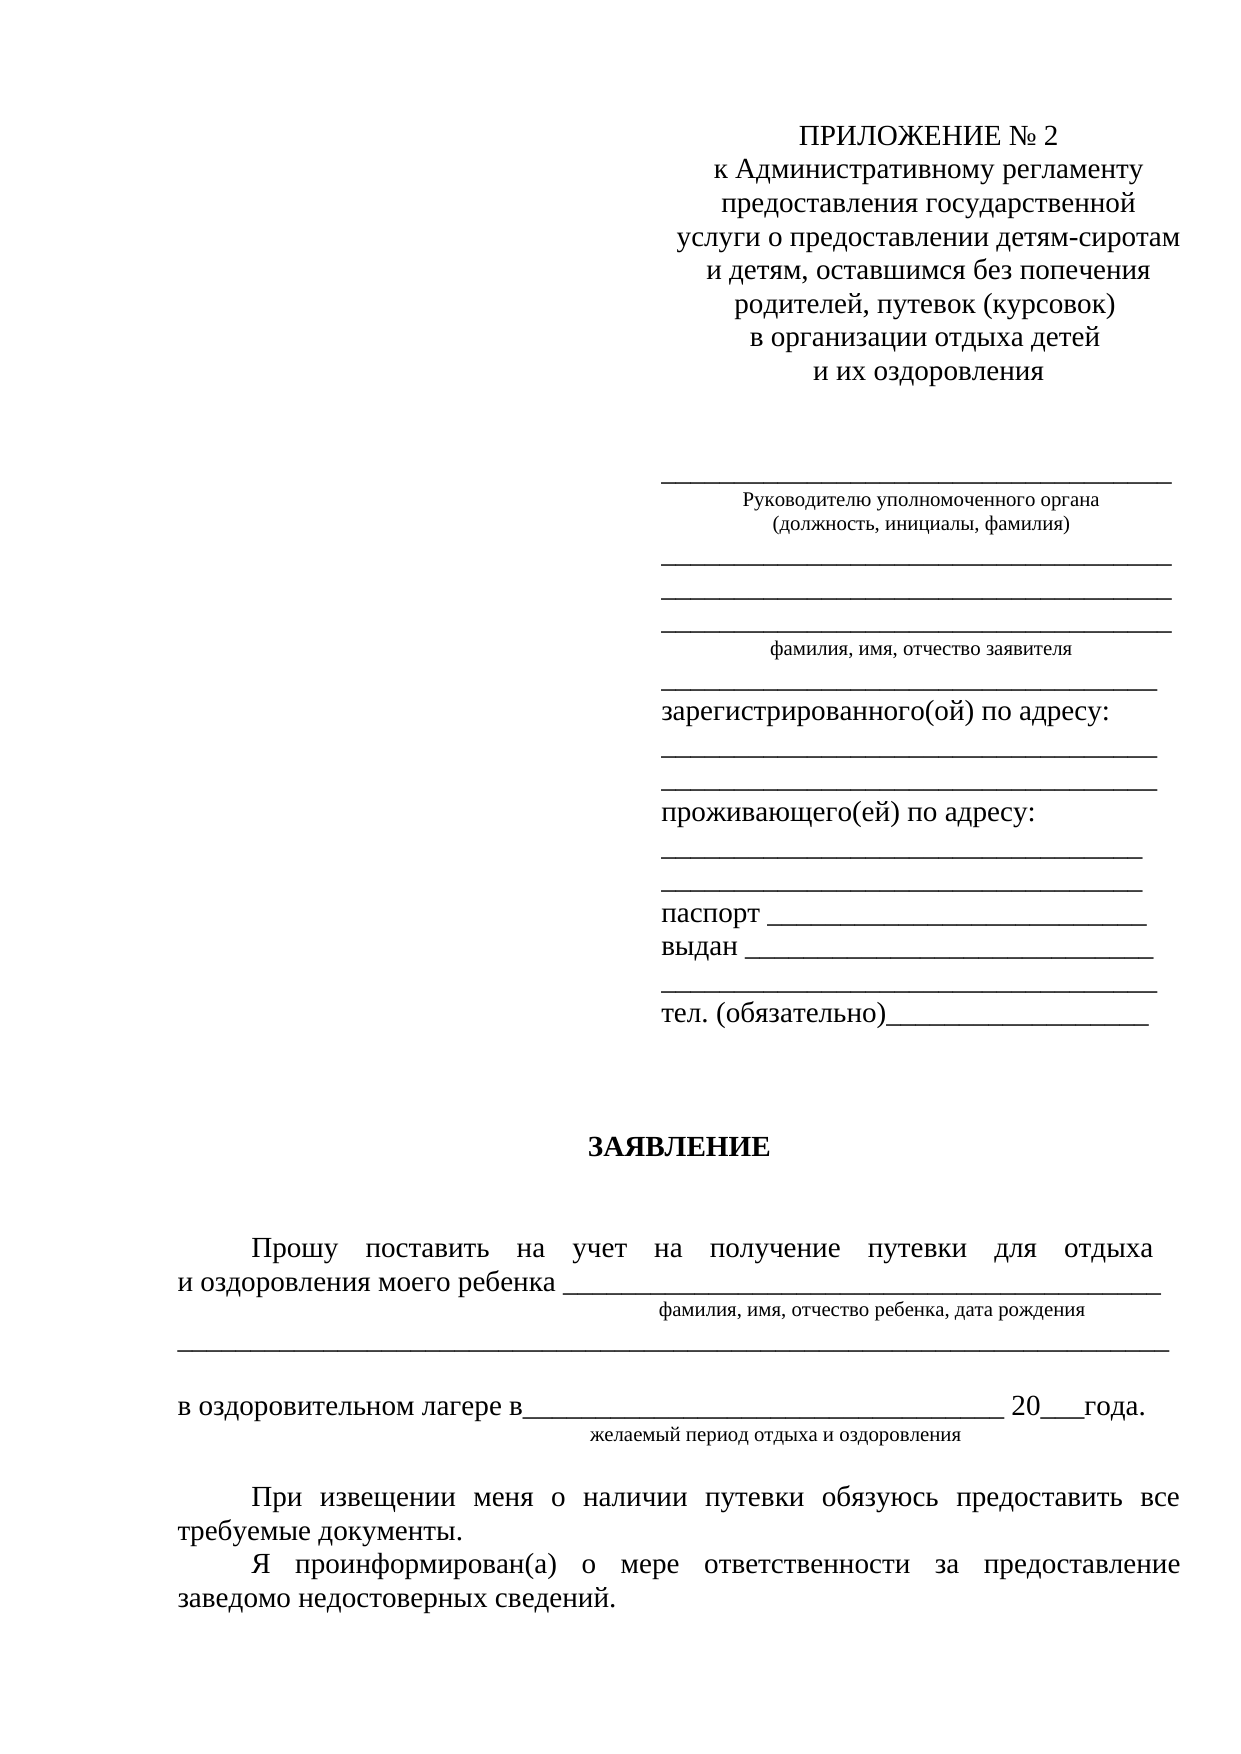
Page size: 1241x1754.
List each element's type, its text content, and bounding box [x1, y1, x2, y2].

text ЗАЯВЛЕНИЕ [177, 1129, 1181, 1163]
text При извещении меня о наличии путевки обязуюсь предоставить все требуемые документы. [177, 1479, 1181, 1547]
text Я проинформирован(а) о мере ответственности за предоставление заведомо недостоверных сведений. [177, 1547, 1181, 1614]
text Прошу поставить на учет на получение путевки для отдыха и оздоровления моего ребенка _________________________________________ [177, 1230, 1181, 1297]
text фамилия, имя, отчество ребенка, дата рождения [177, 1297, 1181, 1321]
text желаемый период отдыха и оздоровления [177, 1422, 1181, 1446]
text ____________________________________________________________________ [177, 1321, 1181, 1355]
table_header ___________________________________ Руководителю уполномоченного органа (должность, инициалы, фамилия) ___________________________________ ___________________________________ ___________________________________ фамилия, имя, отчество заявителя __________________________________ зарегистрированного(ой) по адресу: __________________________________ __________________________________ проживающего(ей) по адресу: _________________________________ _________________________________ паспорт __________________________ выдан ____________________________ __________________________________ тел. (обязательно)__________________ [650, 454, 1192, 1062]
text в оздоровительном лагере в_________________________________ 20___года. [177, 1388, 1181, 1422]
table_header ПРИЛОЖЕНИЕ № 2 к Административному регламенту предоставления государственной услуги о предоставлении детям-сиротам и детям, оставшимся без попечения родителей, путевок (курсовок) в организации отдыха детей и их оздоровления [665, 118, 1192, 386]
